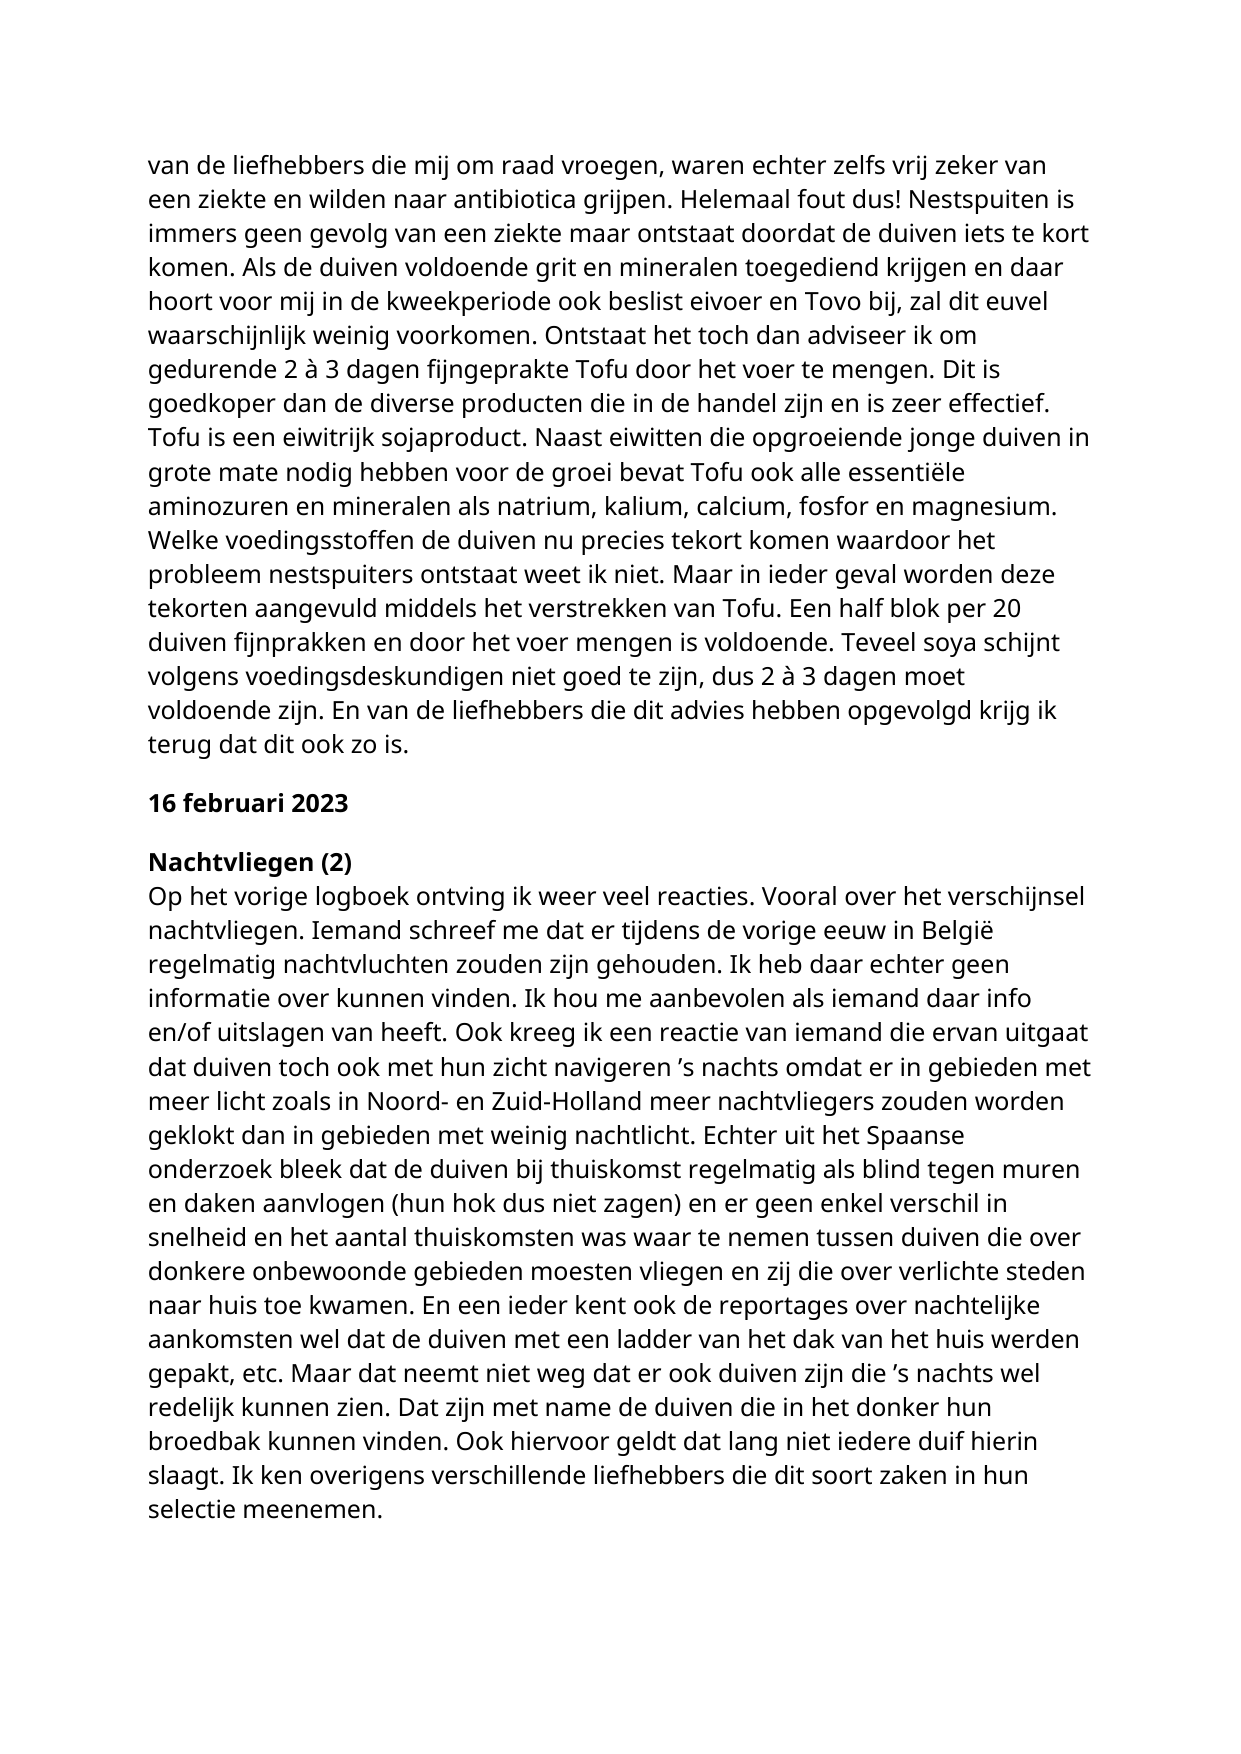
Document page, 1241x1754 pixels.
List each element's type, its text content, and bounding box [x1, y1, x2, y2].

text Nachtvliegen (2) Op het vorige logboek ontving ik weer veel reacties. Vooral over het verschijnsel nachtvliegen. Iemand schreef me dat er tijdens de vorige eeuw in België regelmatig nachtvluchten zouden zijn gehouden. Ik heb daar echter geen informatie over kunnen vinden. Ik hou me aanbevolen als iemand daar info en/of uitslagen van heeft. Ook kreeg ik een reactie van iemand die ervan uitgaat dat duiven toch ook met hun zicht navigeren ’s nachts omdat er in gebieden met meer licht zoals in Noord- en Zuid-Holland meer nachtvliegers zouden worden geklokt dan in gebieden met weinig nachtlicht. Echter uit het Spaanse onderzoek bleek dat de duiven bij thuiskomst regelmatig als blind tegen muren en daken aanvlogen (hun hok dus niet zagen) en er geen enkel verschil in snelheid en het aantal thuiskomsten was waar te nemen tussen duiven die over donkere onbewoonde gebieden moesten vliegen en zij die over verlichte steden naar huis toe kwamen. En een ieder kent ook de reportages over nachtelijke aankomsten wel dat de duiven met een ladder van het dak van het huis werden gepakt, etc. Maar dat neemt niet weg dat er ook duiven zijn die ’s nachts wel redelijk kunnen zien. Dat zijn met name de duiven die in het donker hun broedbak kunnen vinden. Ook hiervoor geldt dat lang niet iedere duif hierin slaagt. Ik ken overigens verschillende liefhebbers die dit soort zaken in hun selectie meenemen. [148, 845, 1093, 1526]
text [148, 148, 1093, 761]
text 16 februari 2023 [148, 786, 1093, 820]
